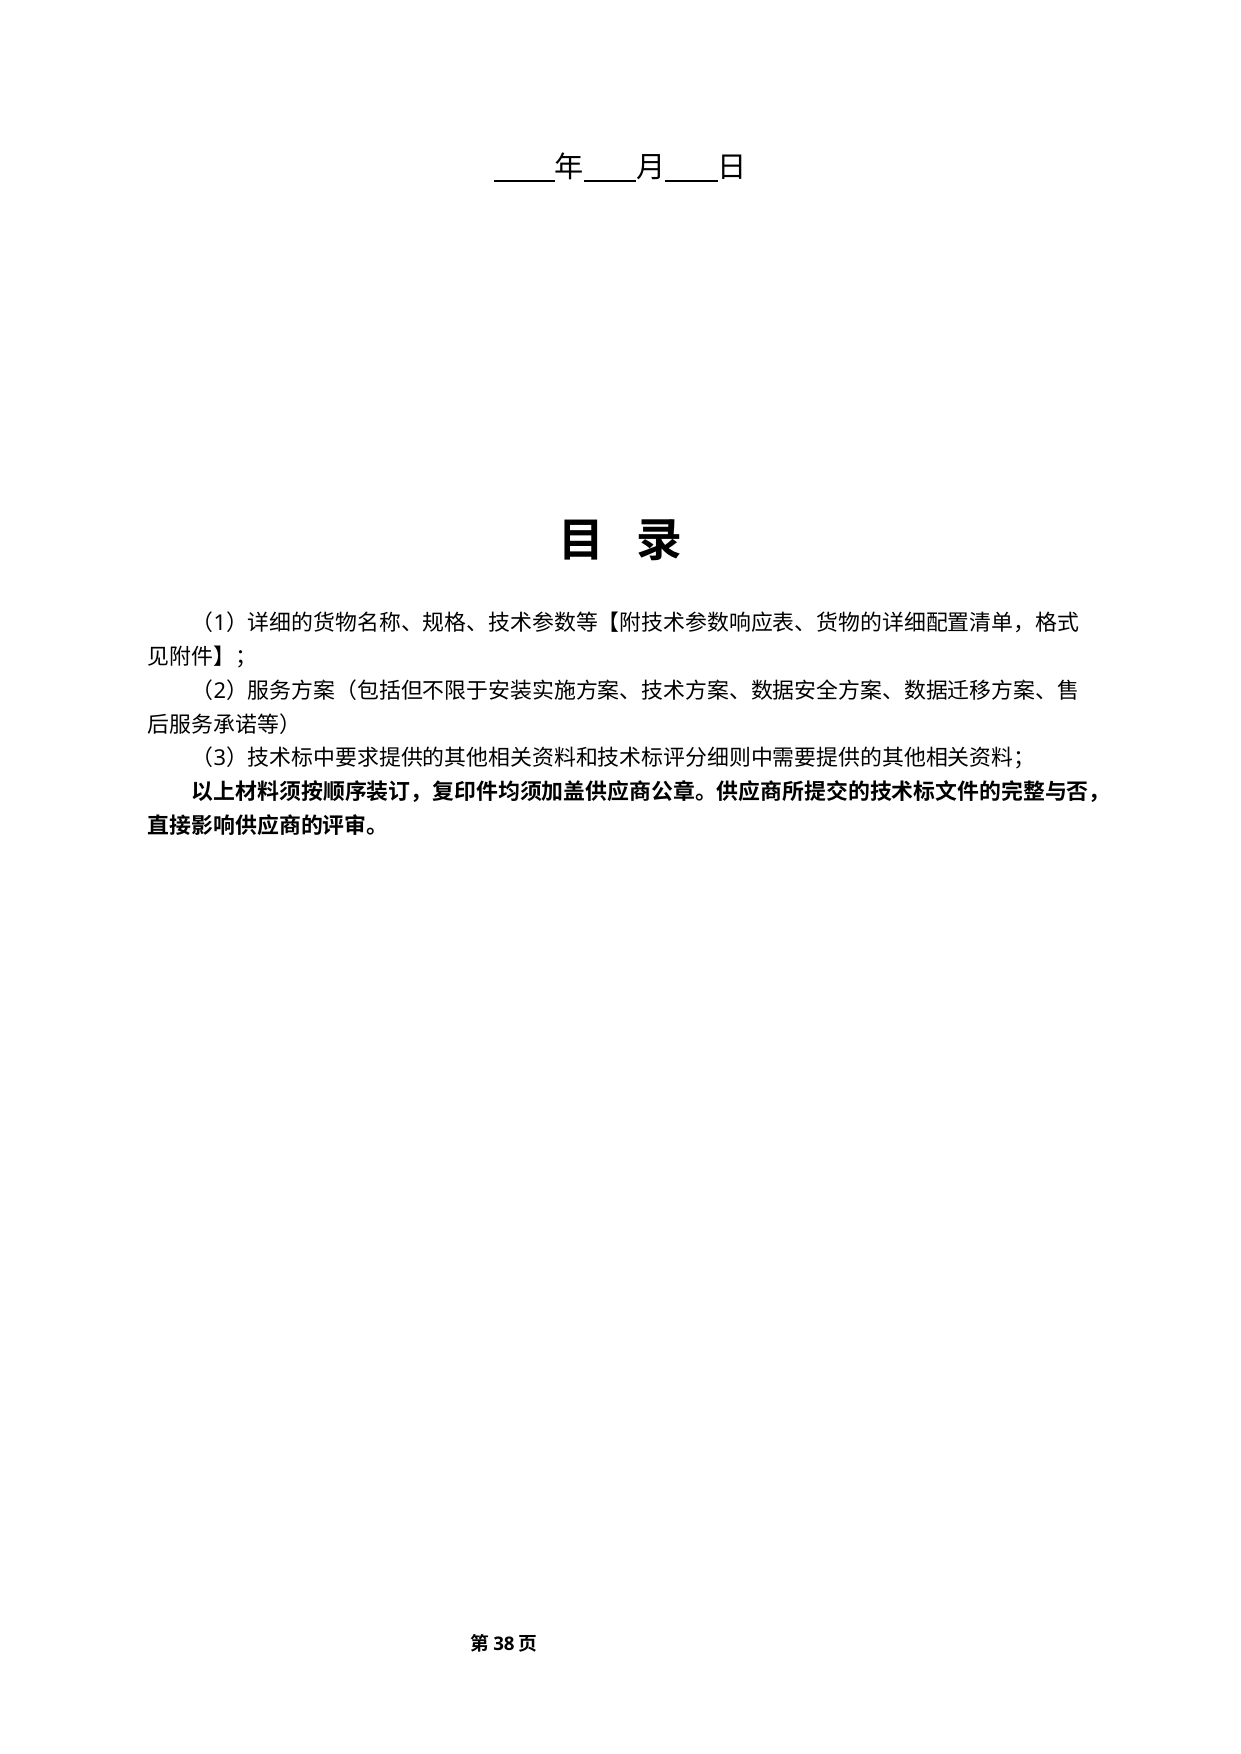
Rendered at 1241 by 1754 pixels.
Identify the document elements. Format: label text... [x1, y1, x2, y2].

text （1）详细的货物名称、规格、技术参数等【附技术参数响应表、货物的详细配置清单，格式见附件】； [148, 604, 1093, 672]
text 以上材料须按顺序装订，复印件均须加盖供应商公章。供应商所提交的技术标文件的完整与否，直接影响供应商的评审。 [148, 773, 1093, 841]
text （2）服务方案（包括但不限于安装实施方案、技术方案、数据安全方案、数据迁移方案、售后服务承诺等） [148, 672, 1093, 739]
text （3）技术标中要求提供的其他相关资料和技术标评分细则中需要提供的其他相关资料； [148, 739, 1093, 773]
text 目 录 [148, 503, 1093, 571]
text 年 月 日 [148, 131, 1093, 198]
